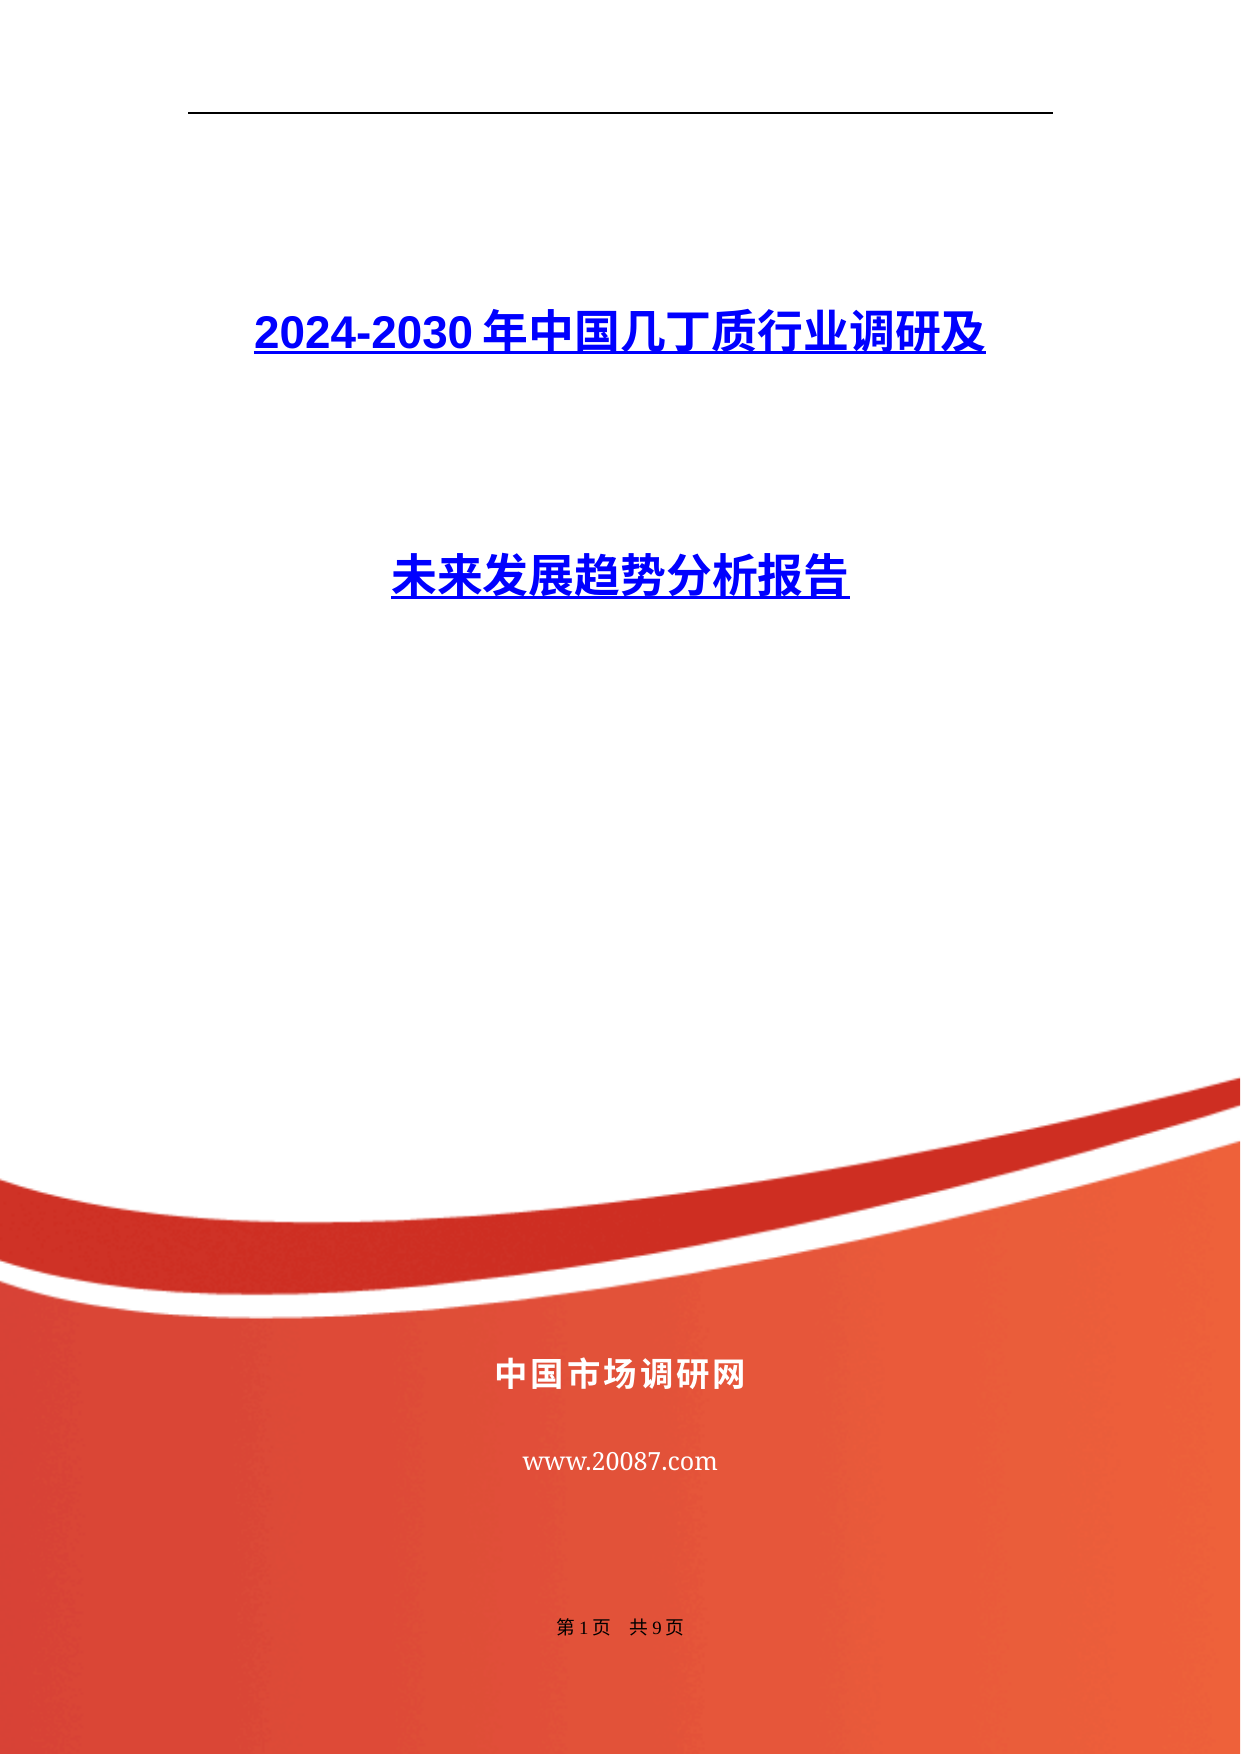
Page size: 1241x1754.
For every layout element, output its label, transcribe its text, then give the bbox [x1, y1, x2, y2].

subtitle 中国市场调研网 [187, 1339, 1053, 1404]
text www.20087.com [187, 1428, 1053, 1493]
picture [0, 1006, 1241, 1754]
table_header 2024-2030年中国几丁质行业调研及未来发展趋势分析报告 [188, 207, 1053, 773]
